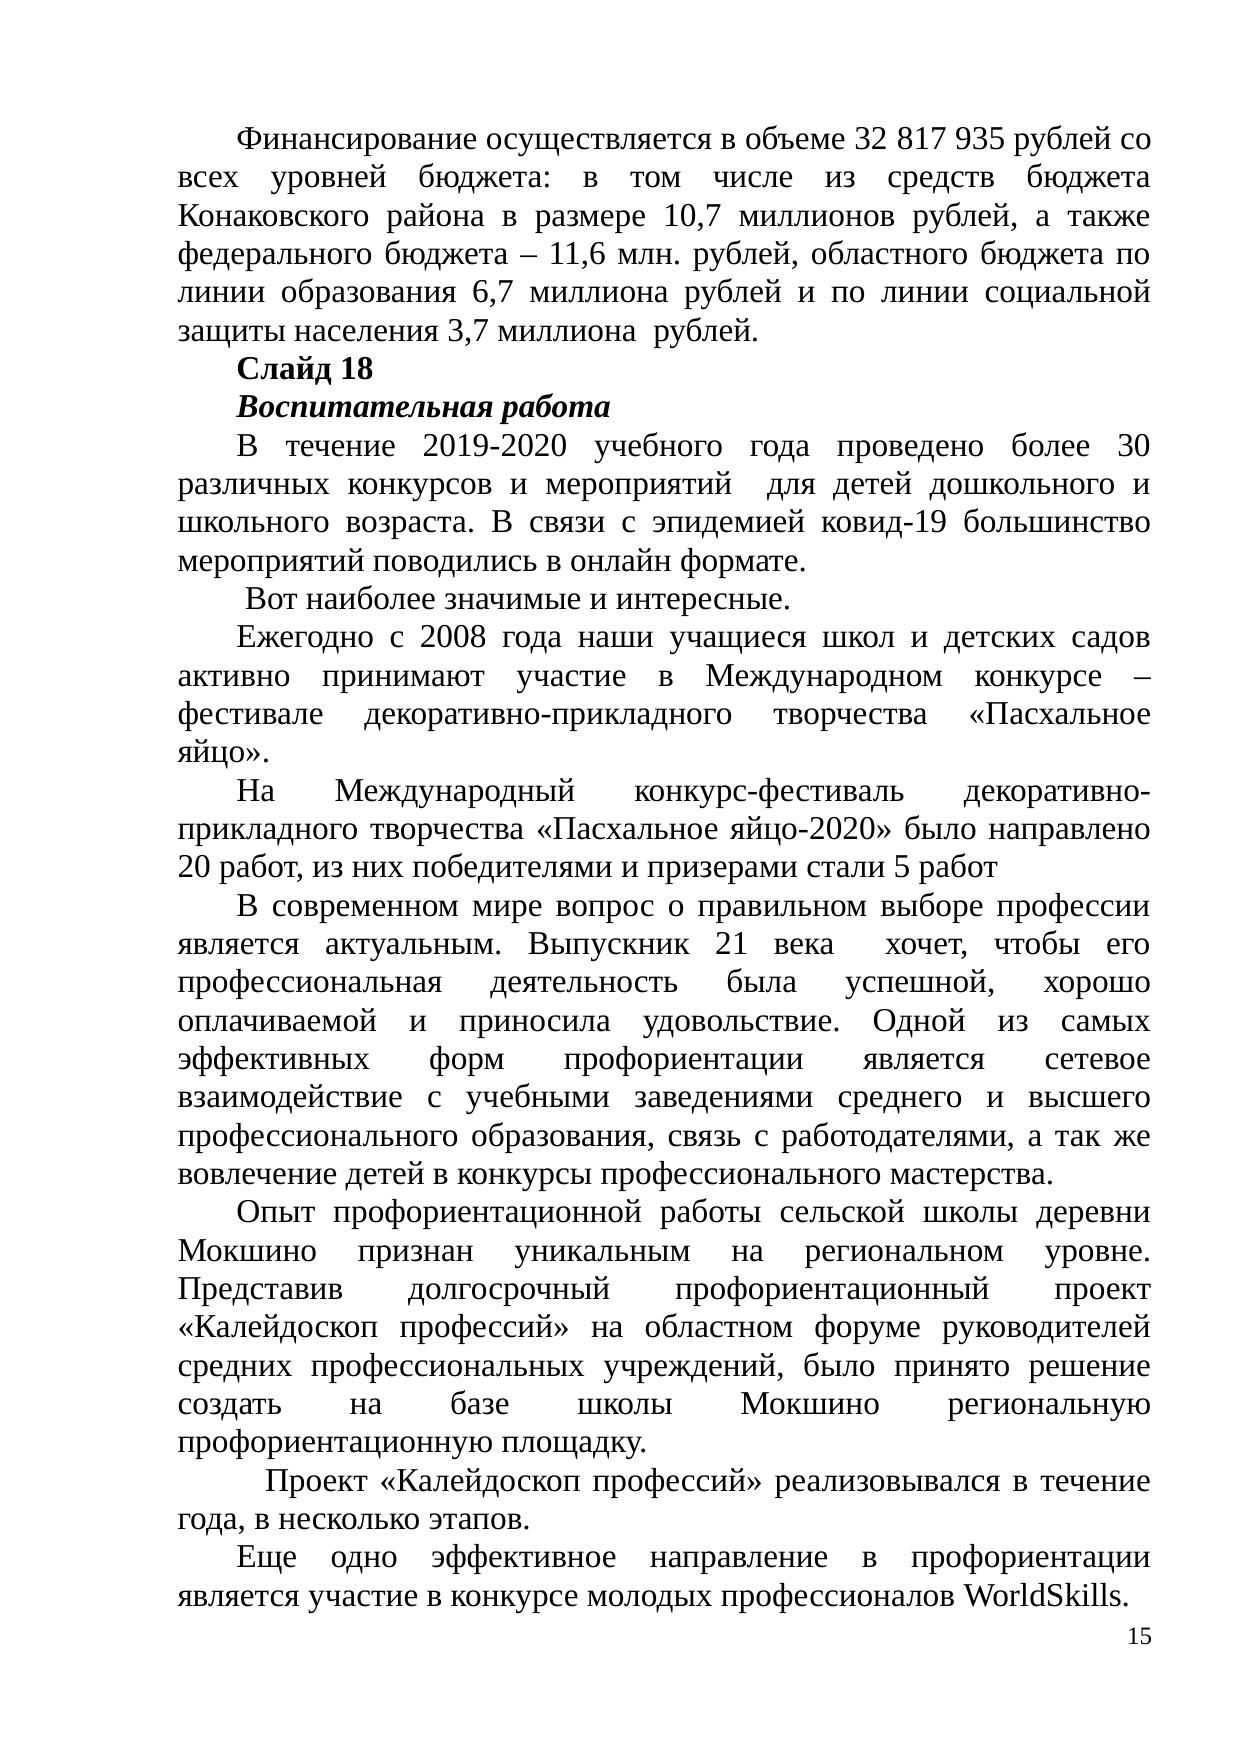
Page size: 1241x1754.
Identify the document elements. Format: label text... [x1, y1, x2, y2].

text Проект «Калейдоскоп профессий» реализовывался в течение года, в несколько этапов. [177, 1460, 1152, 1536]
text Опыт профориентационной работы сельской школы деревни Мокшино признан уникальным на региональном уровне. Представив долгосрочный профориентационный проект «Калейдоскоп профессий» на областном форуме руководителей средних профессиональных учреждений, было принято решение создать на базе школы Мокшино региональную профориентационную площадку. [177, 1191, 1152, 1460]
text Ежегодно с 2008 года наши учащиеся школ и детских садов активно принимают участие в Международном конкурсе – фестивале декоративно-прикладного творчества «Пасхальное яйцо». [177, 616, 1152, 770]
text В течение 2019-2020 учебного года проведено более 30 различных конкурсов и мероприятий для детей дошкольного и школьного возраста. В связи с эпидемией ковид-19 большинство мероприятий поводились в онлайн формате. [177, 425, 1152, 578]
text Еще одно эффективное направление в профориентации является участие в конкурсе молодых профессионалов WorldSkills. [177, 1536, 1152, 1613]
text Слайд 18 [177, 348, 1152, 386]
text В современном мире вопрос о правильном выборе профессии является актуальным. Выпускник 21 века хочет, чтобы его профессиональная деятельность была успешной, хорошо оплачиваемой и приносила удовольствие. Одной из самых эффективных форм профориентации является сетевое взаимодействие с учебными заведениями среднего и высшего профессионального образования, связь с работодателями, а так же вовлечение детей в конкурсы профессионального мастерства. [177, 885, 1152, 1191]
text Вот наиболее значимые и интересные. [177, 578, 1152, 616]
text На Международный конкурс-фестиваль декоративно-прикладного творчества «Пасхальное яйцо-2020» было направлено 20 работ, из них победителями и призерами стали 5 работ [177, 770, 1152, 885]
text Воспитательная работа [177, 386, 1152, 425]
text Финансирование осуществляется в объеме 32 817 935 рублей со всех уровней бюджета: в том числе из средств бюджета Конаковского района в размере 10,7 миллионов рублей, а также федерального бюджета – 11,6 млн. рублей, областного бюджета по линии образования 6,7 миллиона рублей и по линии социальной защиты населения 3,7 миллиона рублей. [177, 118, 1152, 348]
